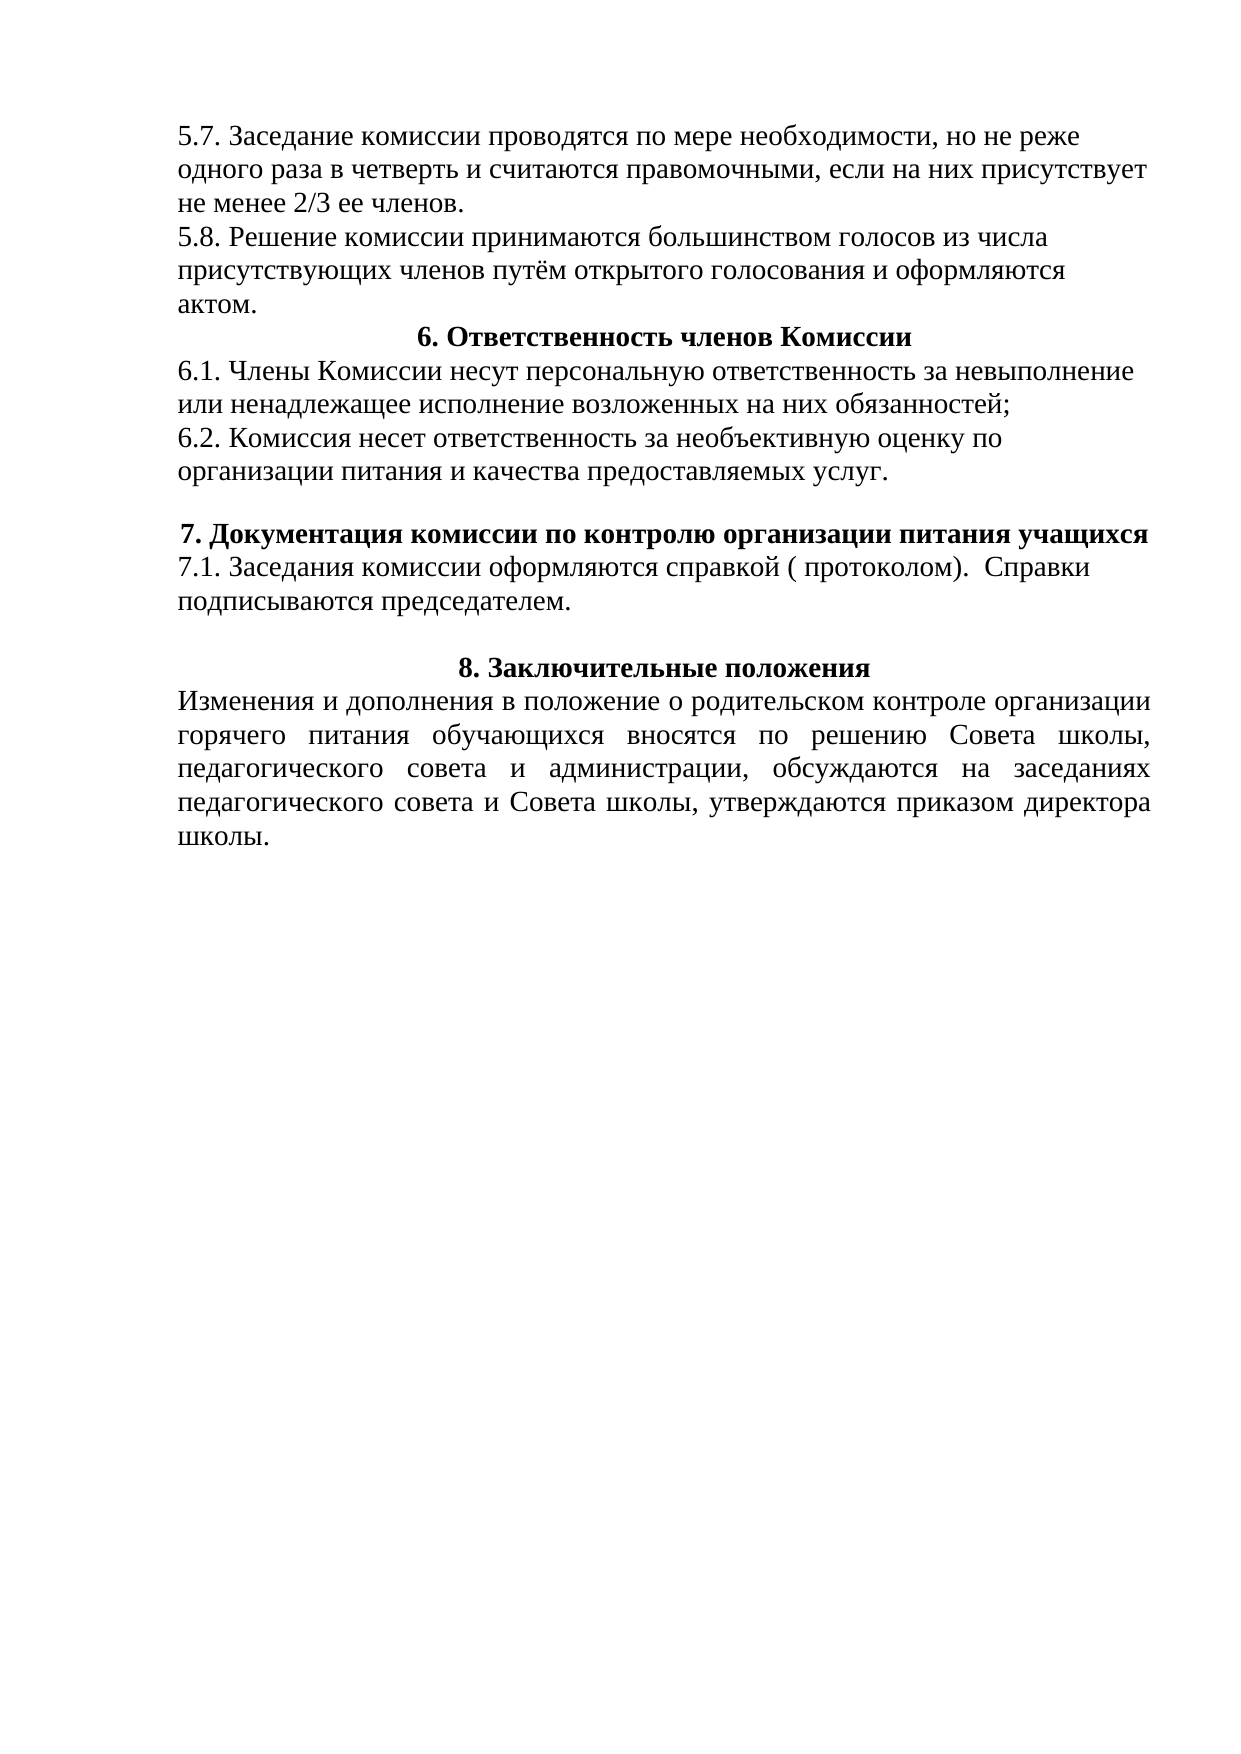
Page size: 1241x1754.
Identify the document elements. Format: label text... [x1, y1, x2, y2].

text 5.8. Решение комиссии принимаются большинством голосов из числа присутствующих членов путём открытого голосования и оформляются актом. [177, 219, 1152, 319]
text 8. Заключительные положения [177, 650, 1152, 683]
text 6.1. Члены Комиссии несут персональную ответственность за невыполнение или ненадлежащее исполнение возложенных на них обязанностей; [177, 353, 1152, 420]
text 6.2. Комиссия несет ответственность за необъективную оценку по организации питания и качества предоставляемых услуг. [177, 420, 1152, 487]
text Изменения и дополнения в положение о родительском контроле организации горячего питания обучающихся вносятся по решению Совета школы, педагогического совета и администрации, обсуждаются на заседаниях педагогического совета и Совета школы, утверждаются приказом директора школы. [177, 683, 1152, 851]
text 5.7. Заседание комиссии проводятся по мере необходимости, но не реже одного раза в четверть и считаются правомочными, если на них присутствует не менее 2/3 ее членов. [177, 118, 1152, 219]
text 7. Документация комиссии по контролю организации питания учащихся [177, 516, 1152, 549]
text 6. Ответственность членов Комиссии [177, 319, 1152, 353]
text 7.1. Заседания комиссии оформляются справкой ( протоколом). Справки подписываются председателем. [177, 549, 1152, 616]
